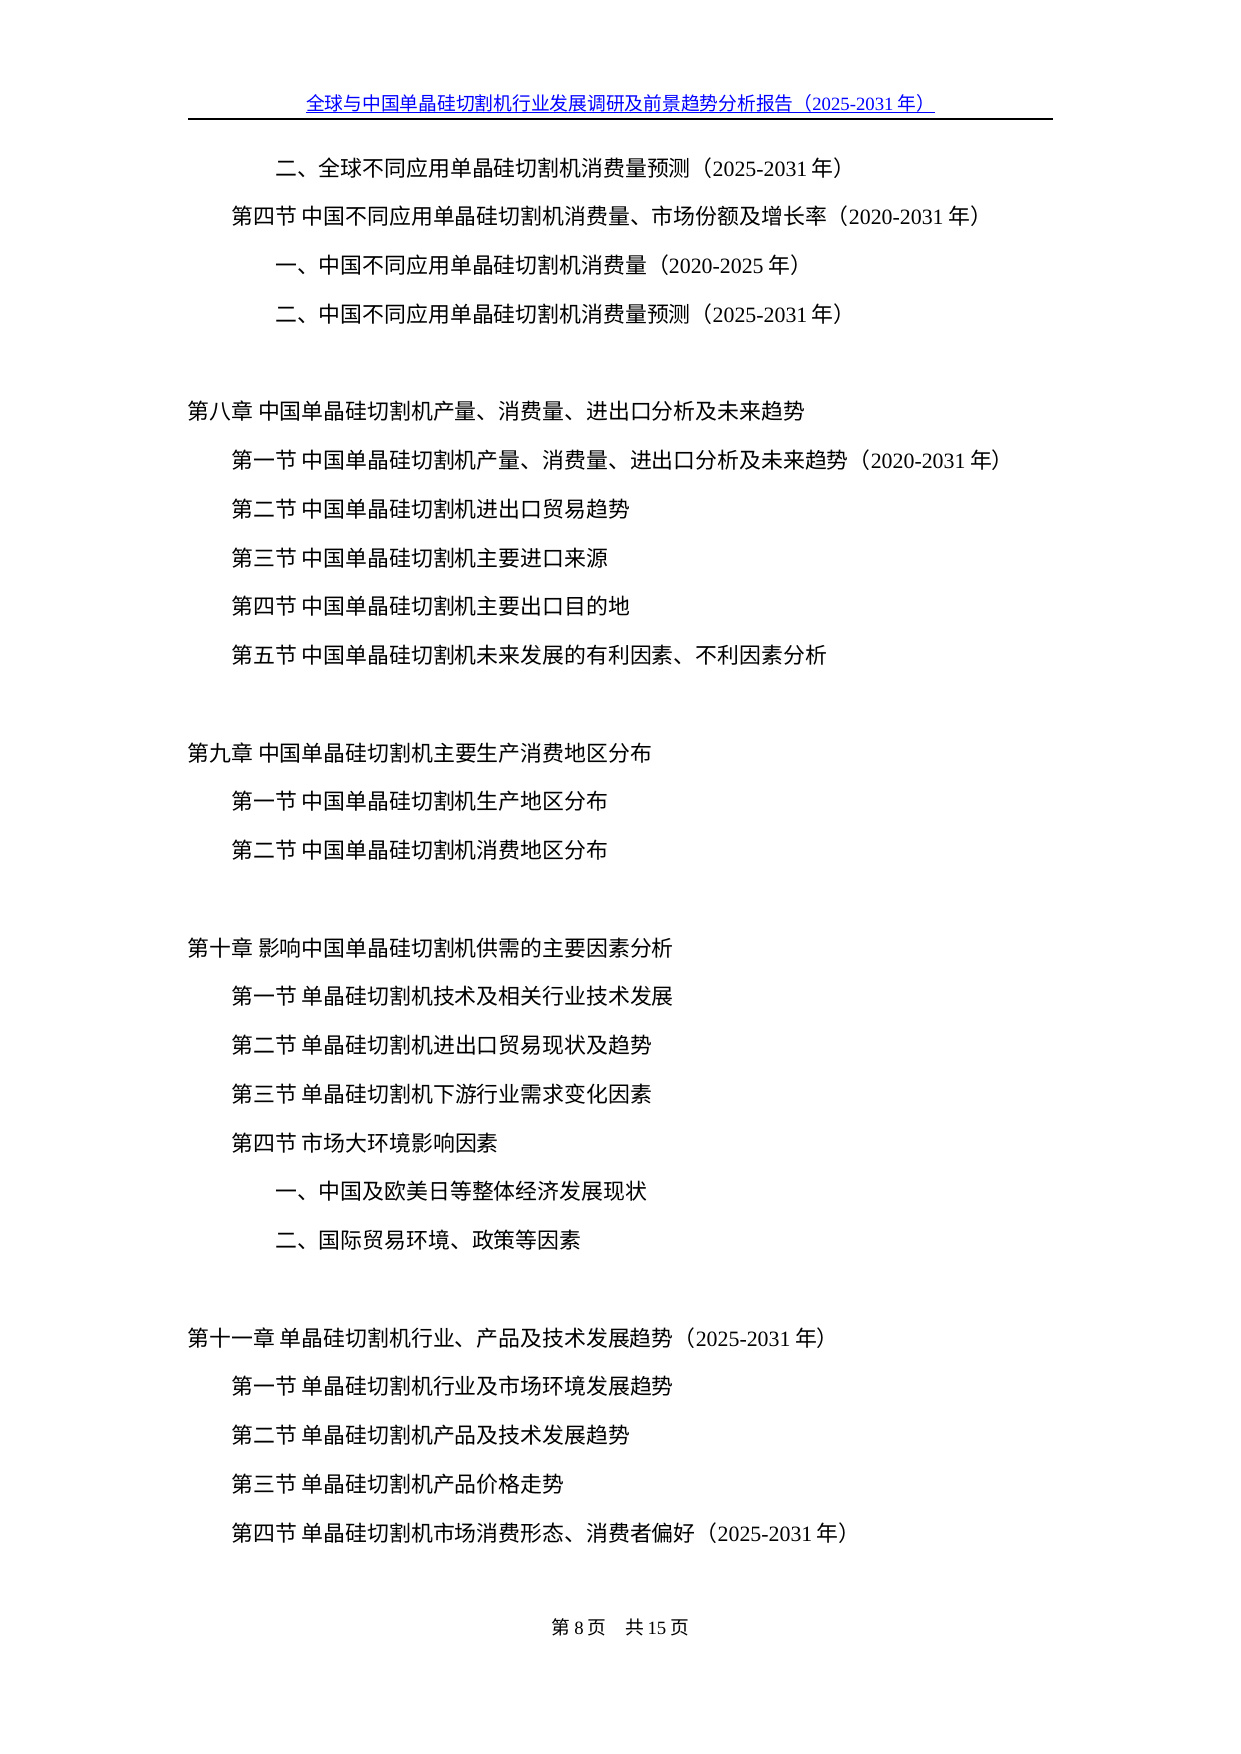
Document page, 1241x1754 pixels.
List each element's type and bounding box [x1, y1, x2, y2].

text [187, 150, 1053, 1548]
